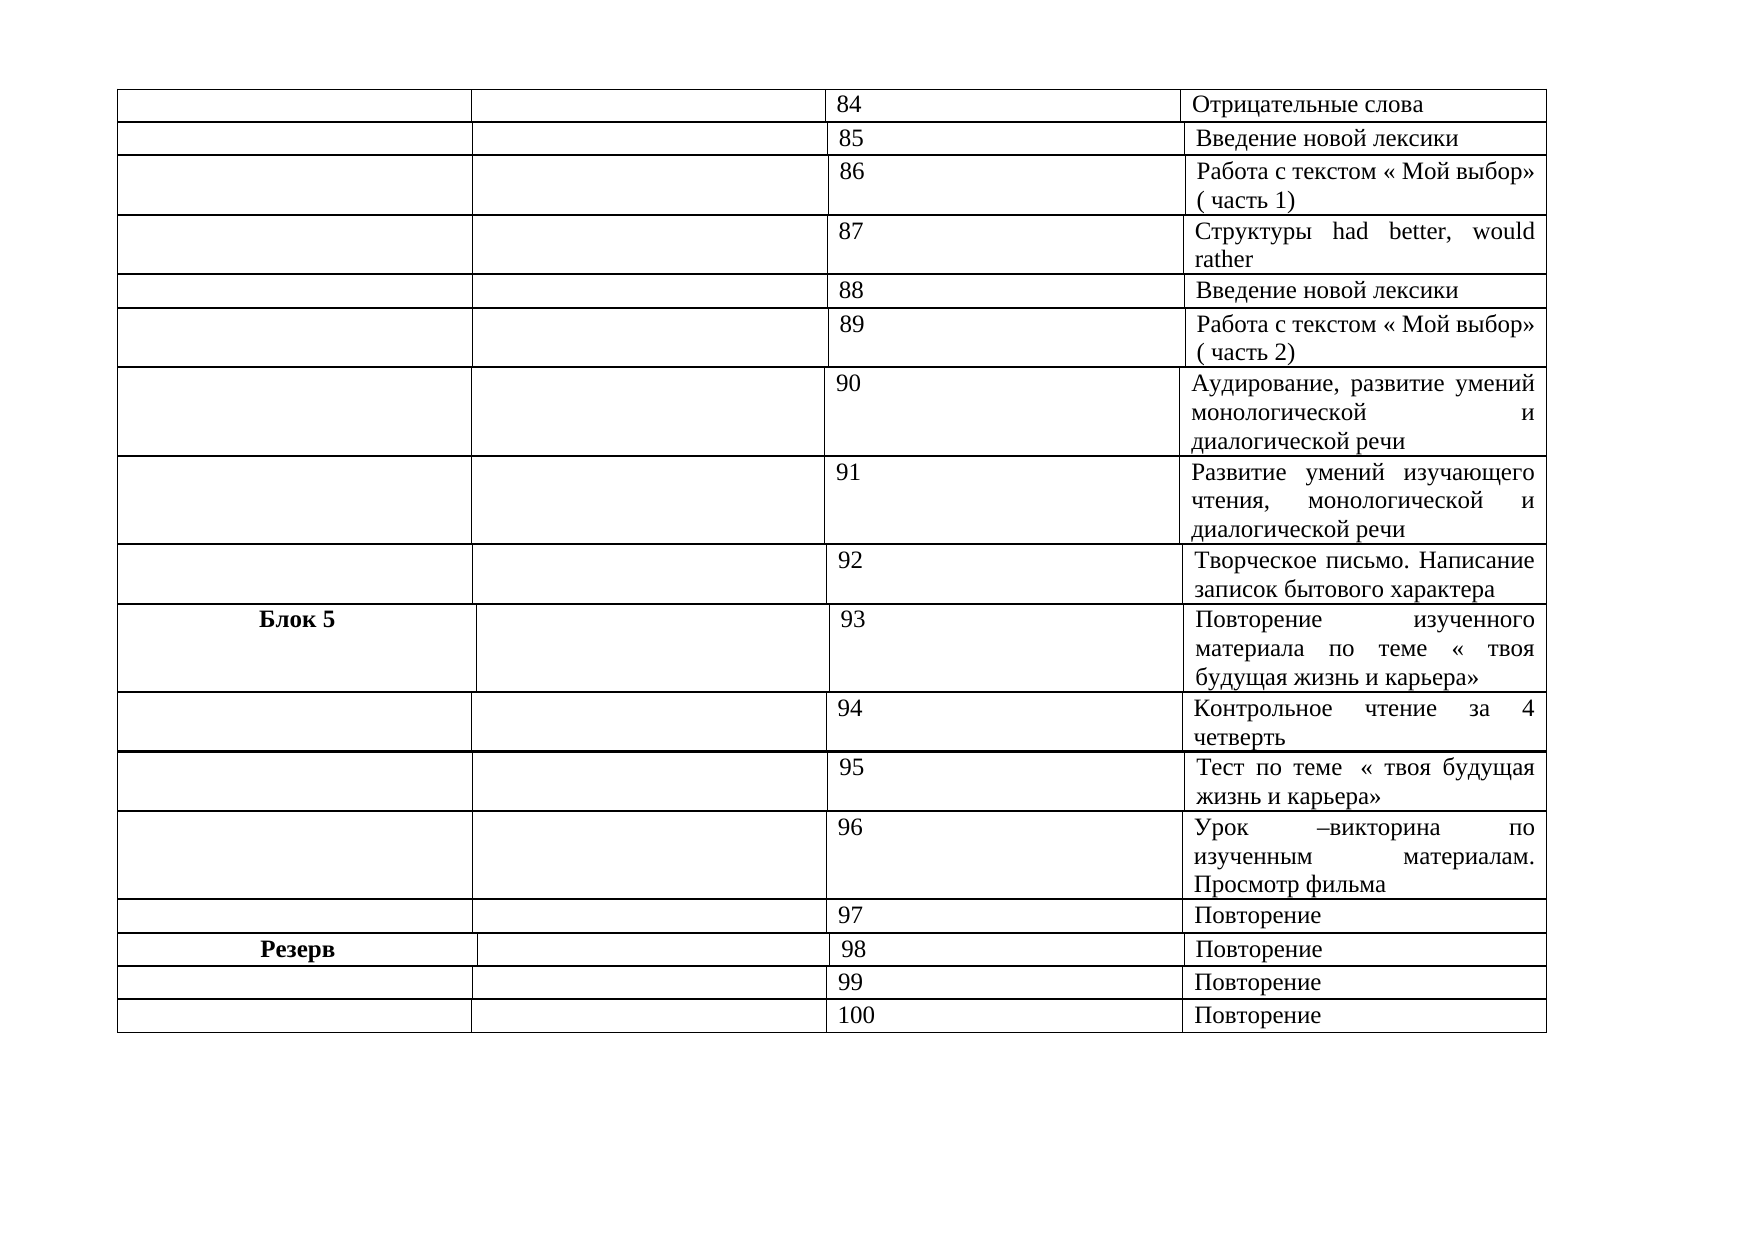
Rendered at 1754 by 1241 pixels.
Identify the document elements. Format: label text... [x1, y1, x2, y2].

table_header Работа с текстом « Мой выбор» ( часть 2) [1186, 309, 1546, 366]
table_header Контрольное чтение за 4 четверть [1183, 693, 1546, 750]
table_header Резерв [118, 934, 477, 965]
table_header [118, 545, 472, 602]
table_header [118, 457, 471, 543]
table_header 92 [827, 545, 1182, 602]
table_header [472, 1000, 826, 1032]
table_header 95 [828, 753, 1184, 810]
table_header Блок 5 [118, 605, 476, 691]
table_header [118, 309, 472, 366]
table_header [118, 753, 472, 810]
table_header [472, 90, 825, 121]
table_header [473, 275, 827, 307]
table_header [472, 368, 824, 454]
table_header Введение новой лексики [1185, 123, 1546, 154]
table_header 96 [827, 812, 1182, 898]
table_header [118, 123, 472, 154]
table_header [473, 123, 827, 154]
table_header [473, 900, 826, 932]
table_header 86 [829, 156, 1185, 214]
table_header [118, 1000, 471, 1032]
table_header Творческое письмо. Написание записок бытового характера [1183, 545, 1546, 602]
table_header Аудирование, развитие умений монологической и диалогической речи [1180, 368, 1546, 454]
table_header 90 [825, 368, 1179, 454]
table_header Введение новой лексики [1185, 275, 1546, 307]
table_header 99 [827, 967, 1182, 998]
table_header [118, 156, 472, 214]
table_header [473, 156, 828, 214]
table_header 84 [826, 90, 1180, 121]
table_header Повторение [1183, 1000, 1546, 1032]
table_header [473, 216, 827, 273]
table_header [473, 812, 826, 898]
table_header 91 [825, 457, 1179, 543]
table_header [473, 309, 828, 366]
table_header Отрицательные слова [1181, 90, 1546, 121]
table_header [118, 368, 471, 454]
table_header Повторение изученного материала по теме « твоя будущая жизнь и карьера» [1184, 605, 1546, 691]
table_header 98 [830, 934, 1184, 965]
table_header Развитие умений изучающего чтения, монологической и диалогической речи [1180, 457, 1546, 543]
table_header 88 [828, 275, 1184, 307]
table_header Урок –викторина по изученным материалам. Просмотр фильма [1183, 812, 1546, 898]
table_header Структуры had better, would rather [1184, 216, 1546, 273]
table_header [473, 545, 826, 602]
table_header [118, 693, 471, 750]
table_header Повторение [1183, 967, 1546, 998]
table_header [118, 812, 472, 898]
table_header [118, 275, 472, 307]
table_header [472, 693, 826, 750]
table_header Повторение [1185, 934, 1546, 965]
table_header 97 [827, 900, 1182, 932]
table_header Тест по теме « твоя будущая жизнь и карьера» [1185, 753, 1546, 810]
table_header [478, 934, 829, 965]
table_header [473, 967, 826, 998]
table_header [118, 90, 471, 121]
table_header [473, 753, 827, 810]
table_header 89 [829, 309, 1185, 366]
table_header 85 [828, 123, 1184, 154]
table_header [477, 605, 829, 691]
table_header Повторение [1183, 900, 1546, 932]
table_header 100 [827, 1000, 1182, 1032]
table_header [118, 900, 472, 932]
table_header 94 [827, 693, 1182, 750]
table_header 87 [828, 216, 1183, 273]
table_header 93 [830, 605, 1183, 691]
table_header [118, 967, 472, 998]
table_header [118, 216, 472, 273]
table_header Работа с текстом « Мой выбор» ( часть 1) [1186, 156, 1546, 214]
table_header [472, 457, 824, 543]
